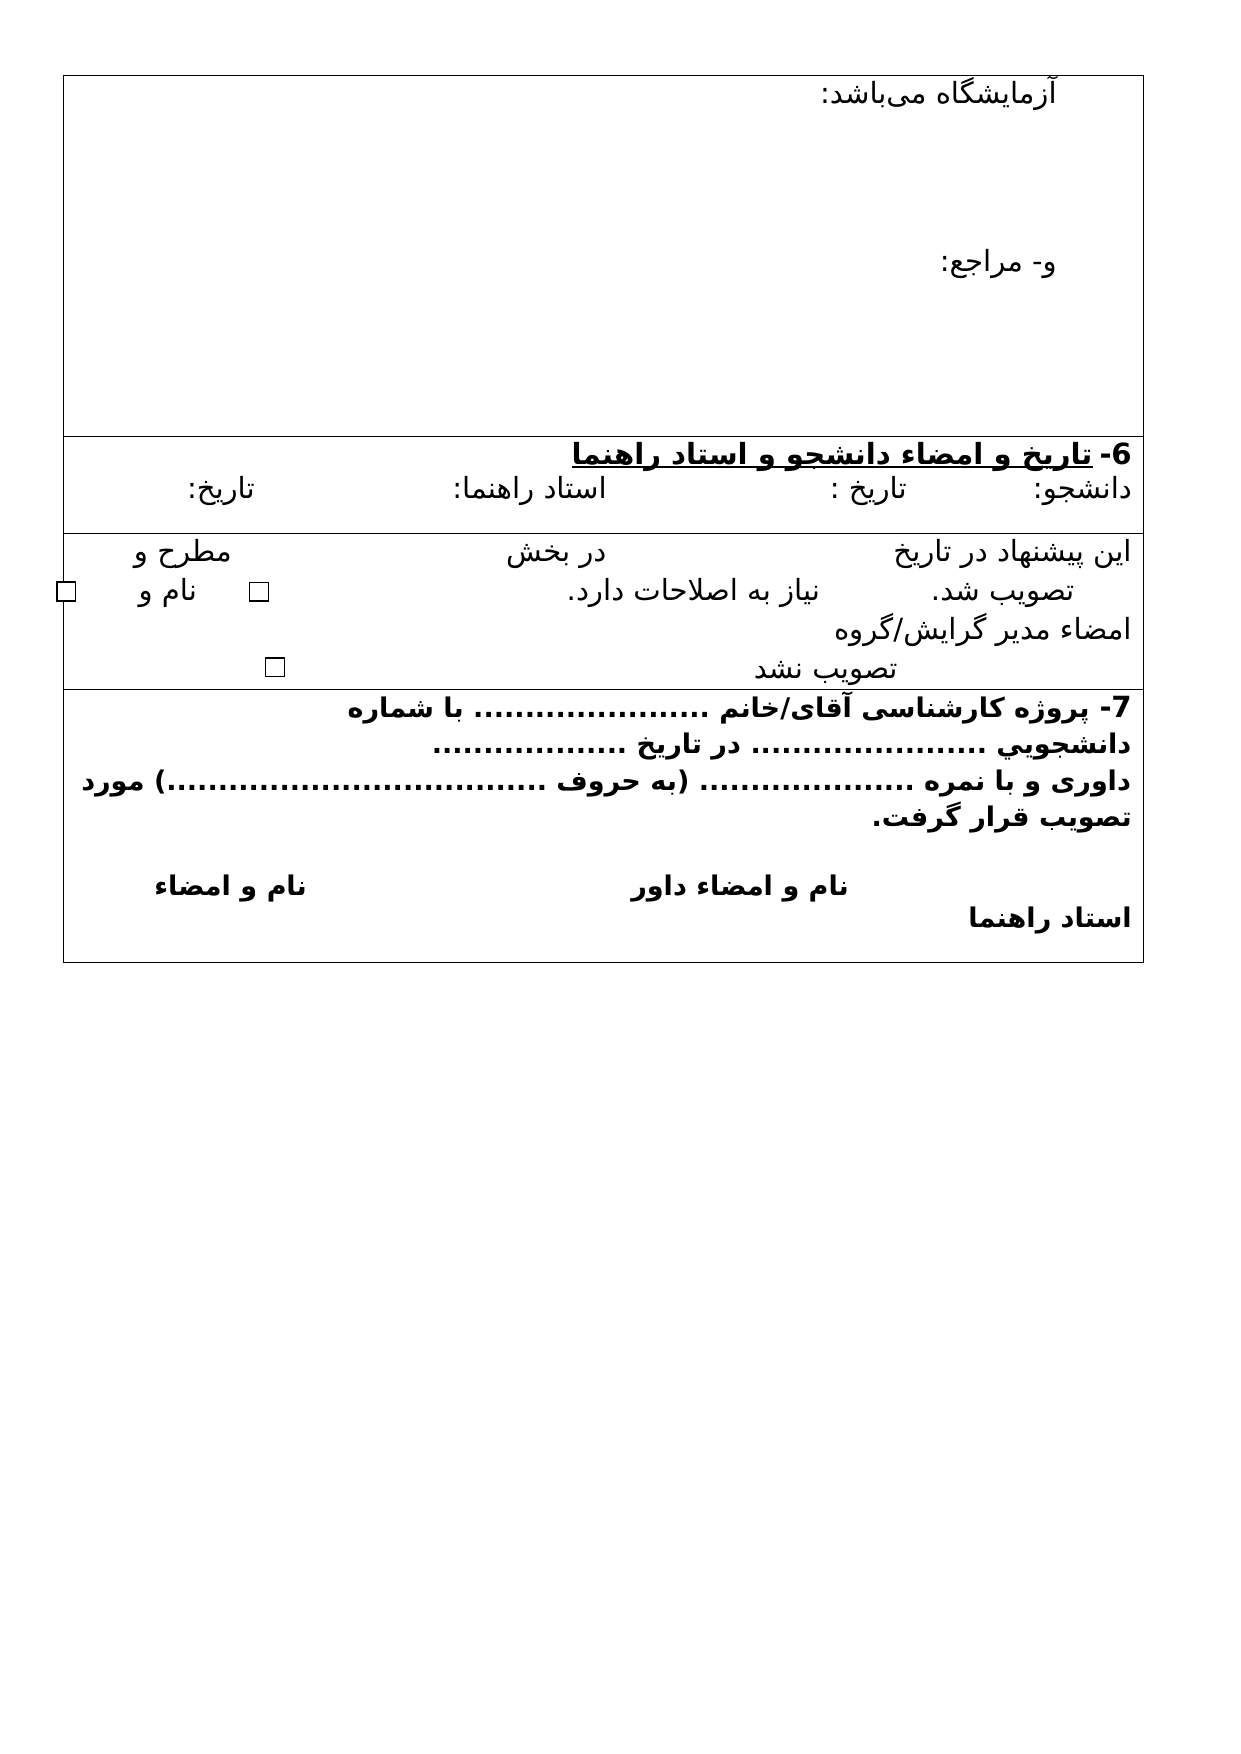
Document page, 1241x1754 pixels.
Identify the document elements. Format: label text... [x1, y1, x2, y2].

table_cell 7- پروژه کارشناسی آقای/خانم ....................... با شماره دانشجويي ....................... در تاريخ ................... داوری و با نمره ..................... (به حروف .....................................) مورد تصويب قرار گرفت. نام و امضاء داور نام و امضاء استاد راهنما [64, 690, 1143, 962]
table_cell اين پيشنهاد در تاريخ در بخش مطرح و تصويب شد. نياز به اصلاحات دارد. نام و امضاء مدير گرايش/گروه تصويب نشد [64, 534, 1143, 689]
table_cell 6- تاريخ و امضاء دانشجو و استاد راهنما دانشجو: تاريخ : استاد راهنما: تاريخ: [64, 437, 1143, 533]
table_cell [64, 76, 1143, 436]
